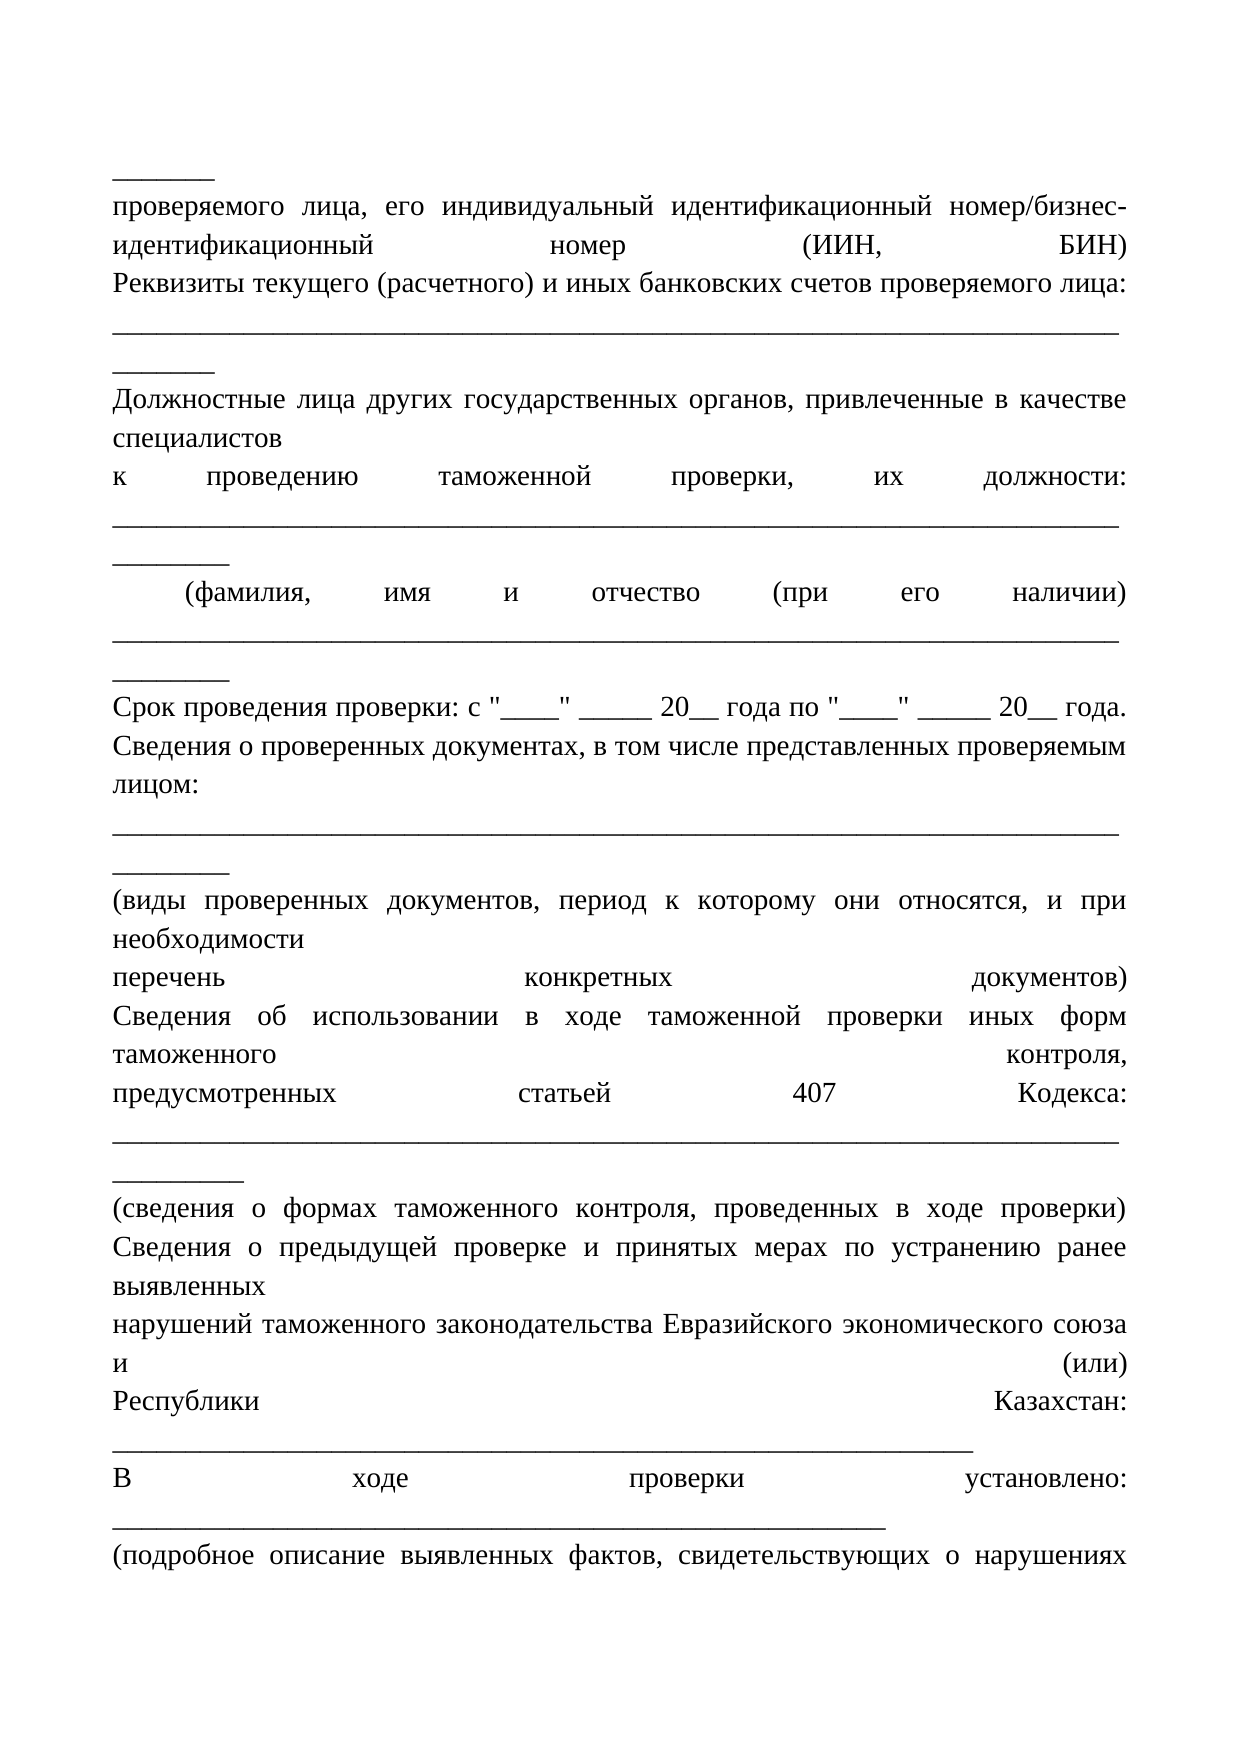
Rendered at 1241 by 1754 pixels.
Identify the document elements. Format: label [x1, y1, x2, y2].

text [112, 150, 1128, 1571]
